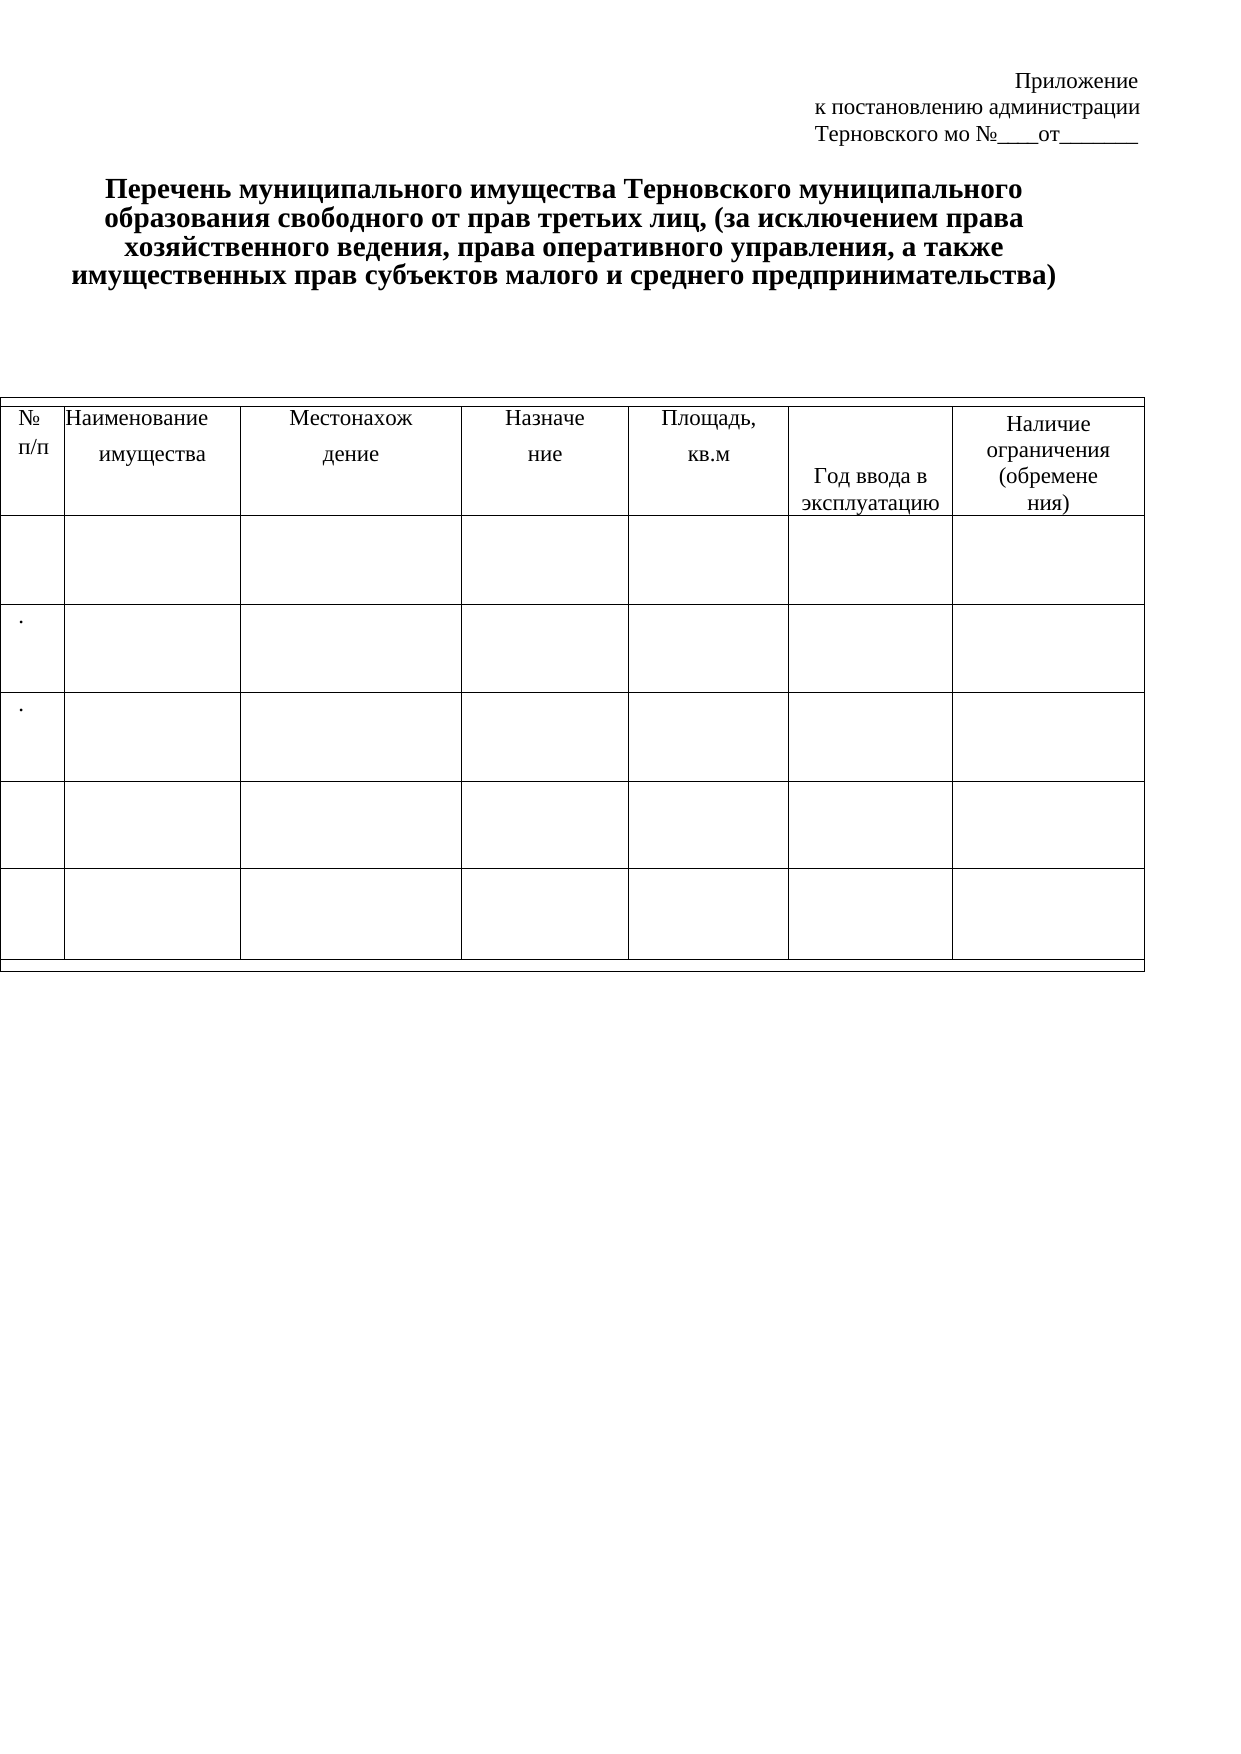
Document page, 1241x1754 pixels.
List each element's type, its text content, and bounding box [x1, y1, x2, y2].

table_cell [953, 605, 1144, 692]
table_cell . [1, 605, 64, 692]
table_cell [65, 782, 240, 868]
table_cell [789, 869, 952, 959]
text Приложение к постановлению администрации Терновского мо № от [814, 67, 1144, 146]
table_cell [789, 782, 952, 868]
table_header Год ввода в эксплуатацию [789, 407, 952, 515]
table_cell [462, 693, 628, 781]
table_cell [241, 869, 461, 959]
table_header № п/п [1, 407, 64, 515]
table_header Наименование имущества [65, 407, 240, 515]
text Перечень муниципального имущества Терновского муниципального образования свободного от прав третьих лиц, (за исключением права хозяйственного ведения, права оперативного управления, а также имущественных прав субъектов малого и среднего предпринимательства) [0, 176, 1128, 290]
table_cell [462, 605, 628, 692]
table_cell [629, 516, 788, 604]
table_cell [629, 605, 788, 692]
table_cell [789, 605, 952, 692]
table_cell [953, 869, 1144, 959]
table_cell [629, 782, 788, 868]
table_header Наличие ограничения (обремене ния) [953, 407, 1144, 515]
table_cell [953, 693, 1144, 781]
table_cell [462, 782, 628, 868]
table_cell [65, 605, 240, 692]
table_cell [953, 782, 1144, 868]
table_cell [1, 516, 64, 604]
table_cell [789, 516, 952, 604]
table_cell [629, 869, 788, 959]
table_cell [65, 516, 240, 604]
table_cell [1, 782, 64, 868]
table_cell [953, 516, 1144, 604]
table_cell [241, 516, 461, 604]
table_cell [462, 516, 628, 604]
table_cell [241, 782, 461, 868]
table_cell [1, 869, 64, 959]
table_cell [241, 693, 461, 781]
table_cell [789, 693, 952, 781]
table_header Площадь, кв.м [629, 407, 788, 515]
table_cell . [1, 693, 64, 781]
table_cell [65, 693, 240, 781]
table_cell [462, 869, 628, 959]
table_cell [65, 869, 240, 959]
table_cell [629, 693, 788, 781]
table_header Назначе ние [462, 407, 628, 515]
table_header Местонахож дение [241, 407, 461, 515]
table_cell [241, 605, 461, 692]
